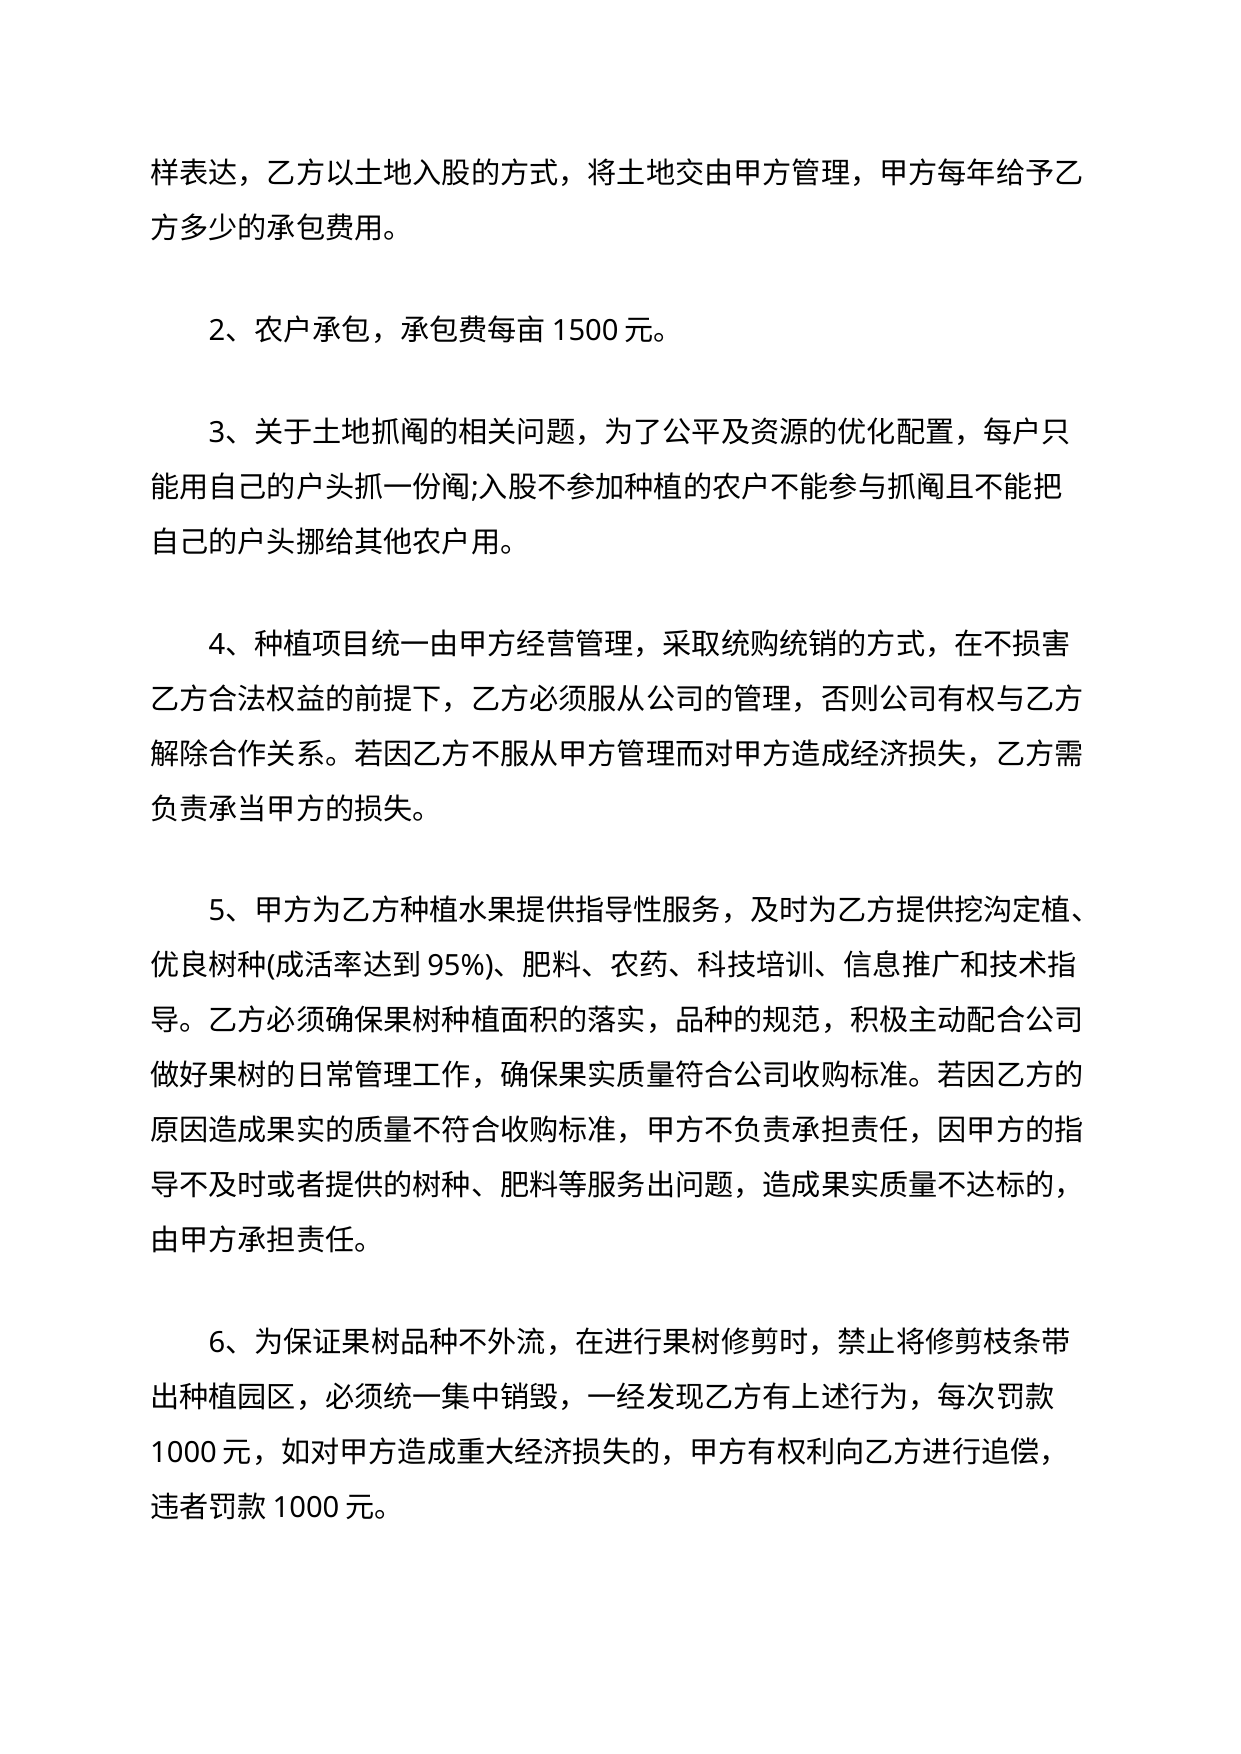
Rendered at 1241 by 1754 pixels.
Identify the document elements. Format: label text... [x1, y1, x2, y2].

text 2、农户承包，承包费每亩1500元。 [150, 307, 1090, 349]
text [150, 150, 1090, 247]
text 5、甲方为乙方种植水果提供指导性服务，及时为乙方提供挖沟定植、优良树种(成活率达到95%)、肥料、农药、科技培训、信息推广和技术指导。乙方必须确保果树种植面积的落实，品种的规范，积极主动配合公司做好果树的日常管理工作，确保果实质量符合公司收购标准。若因乙方的原因造成果实的质量不符合收购标准，甲方不负责承担责任，因甲方的指导不及时或者提供的树种、肥料等服务出问题，造成果实质量不达标的，由甲方承担责任。 [150, 887, 1090, 1259]
text 4、种植项目统一由甲方经营管理，采取统购统销的方式，在不损害乙方合法权益的前提下，乙方必须服从公司的管理，否则公司有权与乙方解除合作关系。若因乙方不服从甲方管理而对甲方造成经济损失，乙方需负责承当甲方的损失。 [150, 620, 1090, 827]
text 3、关于土地抓阄的相关问题，为了公平及资源的优化配置，每户只能用自己的户头抓一份阄;入股不参加种植的农户不能参与抓阄且不能把自己的户头挪给其他农户用。 [150, 409, 1090, 561]
text 6、为保证果树品种不外流，在进行果树修剪时，禁止将修剪枝条带出种植园区，必须统一集中销毁，一经发现乙方有上述行为，每次罚款1000元，如对甲方造成重大经济损失的，甲方有权利向乙方进行追偿，违者罚款1000元。 [150, 1318, 1090, 1526]
